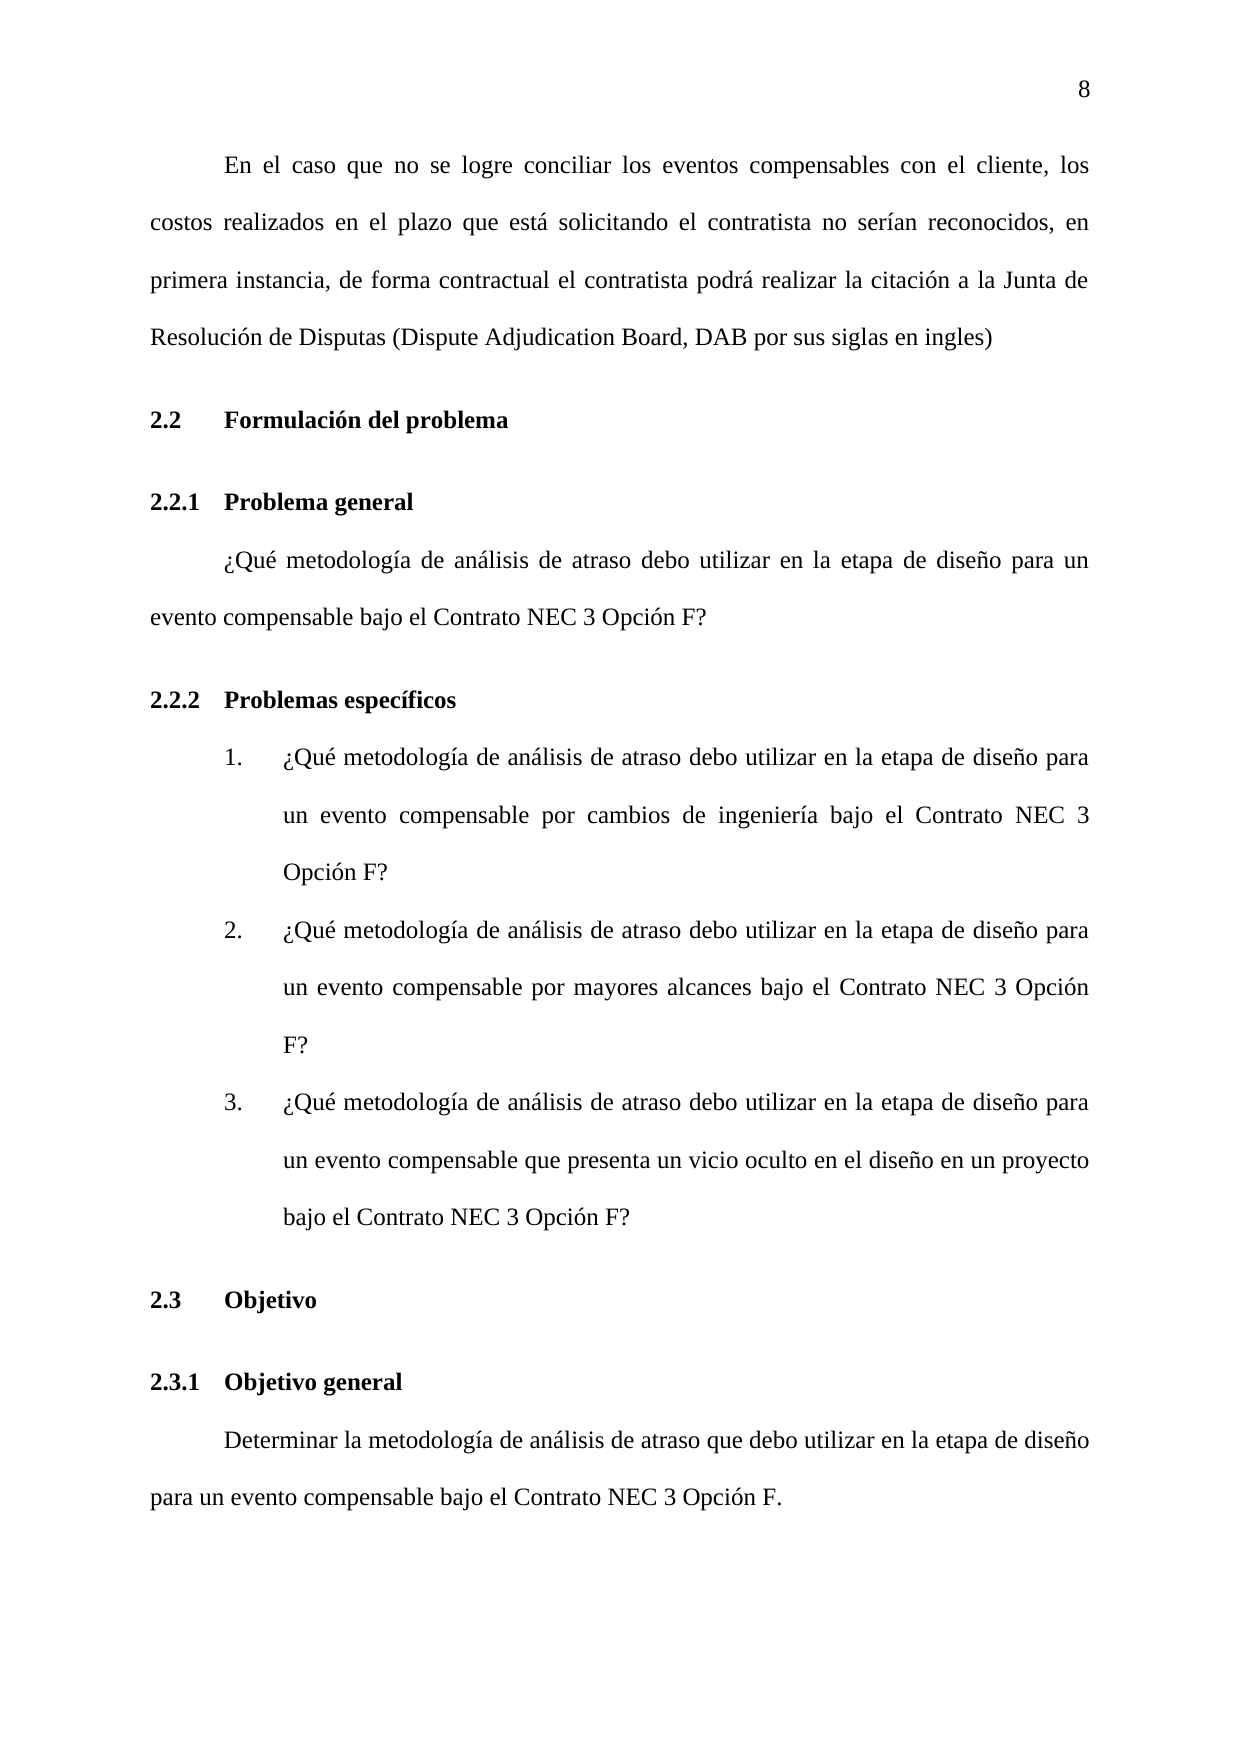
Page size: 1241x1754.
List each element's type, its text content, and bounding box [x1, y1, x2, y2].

text Determinar la metodología de análisis de atraso que debo utilizar en la etapa de diseño para un evento compensable bajo el Contrato NEC 3 Opción F. [150, 1425, 1090, 1511]
text ¿Qué metodología de análisis de atraso debo utilizar en la etapa de diseño para un evento compensable bajo el Contrato NEC 3 Opción F? [150, 545, 1090, 631]
subtitle Objetivo general [150, 1367, 1090, 1396]
list ¿Qué metodología de análisis de atraso debo utilizar en la etapa de diseño para un evento compensable por cambios de ingeniería bajo el Contrato NEC 3 Opción F? [224, 742, 1090, 886]
subtitle Problemas específicos [150, 685, 1090, 714]
subtitle Objetivo [150, 1285, 1090, 1314]
subtitle Problema general [150, 487, 1090, 516]
list ¿Qué metodología de análisis de atraso debo utilizar en la etapa de diseño para un evento compensable por mayores alcances bajo el Contrato NEC 3 Opción F? [224, 915, 1090, 1059]
list ¿Qué metodología de análisis de atraso debo utilizar en la etapa de diseño para un evento compensable que presenta un vicio oculto en el diseño en un proyecto bajo el Contrato NEC 3 Opción F? [224, 1087, 1090, 1231]
subtitle Formulación del problema [150, 405, 1090, 434]
text En el caso que no se logre conciliar los eventos compensables con el cliente, los costos realizados en el plazo que está solicitando el contratista no serían reconocidos, en primera instancia, de forma contractual el contratista podrá realizar la citación a la Junta de Resolución de Disputas (Dispute Adjudication Board, DAB por sus siglas en ingles) [150, 150, 1090, 351]
